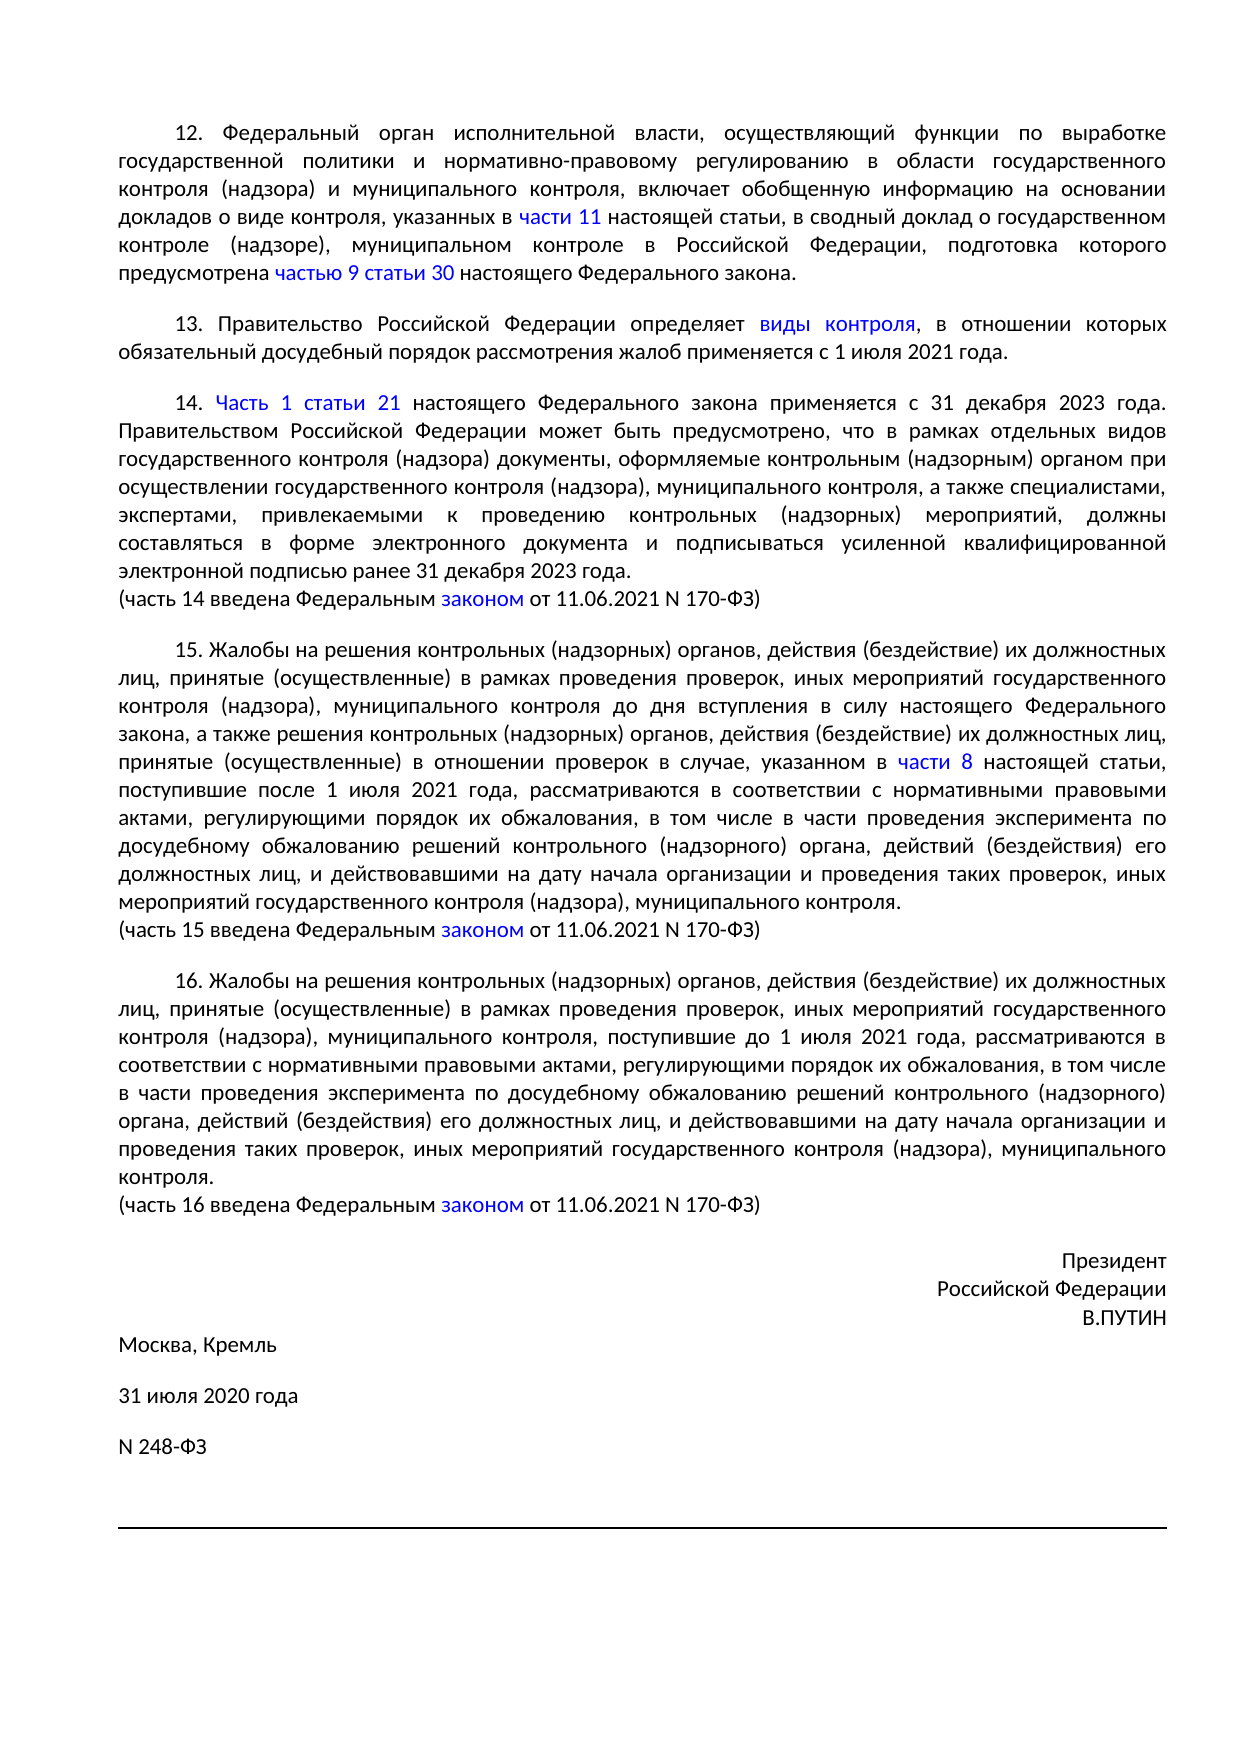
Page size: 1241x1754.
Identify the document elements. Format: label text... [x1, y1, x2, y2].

text 12. Федеральный орган исполнительной власти, осуществляющий функции по выработке государственной политики и нормативно-правовому регулированию в области государственного контроля (надзора) и муниципального контроля, включает обобщенную информацию на основании докладов о виде контроля, указанных в части 11 настоящей статьи, в сводный доклад о государственном контроле (надзоре), муниципальном контроле в Российской Федерации, подготовка которого предусмотрена частью 9 статьи 30 настоящего Федерального закона. [118, 118, 1167, 286]
text 13. Правительство Российской Федерации определяет виды контроля, в отношении которых обязательный досудебный порядок рассмотрения жалоб применяется с 1 июля 2021 года. [118, 309, 1167, 365]
text Российской Федерации [118, 1274, 1167, 1303]
text 14. Часть 1 статьи 21 настоящего Федерального закона применяется с 31 декабря 2023 года. Правительством Российской Федерации может быть предусмотрено, что в рамках отдельных видов государственного контроля (надзора) документы, оформляемые контрольным (надзорным) органом при осуществлении государственного контроля (надзора), муниципального контроля, а также специалистами, экспертами, привлекаемыми к проведению контрольных (надзорных) мероприятий, должны составляться в форме электронного документа и подписываться усиленной квалифицированной электронной подписью ранее 31 декабря 2023 года. [118, 388, 1167, 584]
text 31 июля 2020 года [118, 1382, 1167, 1409]
text N 248-ФЗ [118, 1432, 1167, 1461]
text В.ПУТИН [118, 1303, 1167, 1331]
text 15. Жалобы на решения контрольных (надзорных) органов, действия (бездействие) их должностных лиц, принятые (осуществленные) в рамках проведения проверок, иных мероприятий государственного контроля (надзора), муниципального контроля до дня вступления в силу настоящего Федерального закона, а также решения контрольных (надзорных) органов, действия (бездействие) их должностных лиц, принятые (осуществленные) в отношении проверок в случае, указанном в части 8 настоящей статьи, поступившие после 1 июля 2021 года, рассматриваются в соответствии с нормативными правовыми актами, регулирующими порядок их обжалования, в том числе в части проведения эксперимента по досудебному обжалованию решений контрольного (надзорного) органа, действий (бездействия) его должностных лиц, и действовавшими на дату начала организации и проведения таких проверок, иных мероприятий государственного контроля (надзора), муниципального контроля. [118, 635, 1167, 915]
text Москва, Кремль [118, 1331, 1167, 1359]
text 16. Жалобы на решения контрольных (надзорных) органов, действия (бездействие) их должностных лиц, принятые (осуществленные) в рамках проведения проверок, иных мероприятий государственного контроля (надзора), муниципального контроля, поступившие до 1 июля 2021 года, рассматриваются в соответствии с нормативными правовыми актами, регулирующими порядок их обжалования, в том числе в части проведения эксперимента по досудебному обжалованию решений контрольного (надзорного) органа, действий (бездействия) его должностных лиц, и действовавшими на дату начала организации и проведения таких проверок, иных мероприятий государственного контроля (надзора), муниципального контроля. [118, 966, 1167, 1191]
text (часть 14 введена Федеральным законом от 11.06.2021 N 170-ФЗ) [118, 584, 1167, 612]
text (часть 15 введена Федеральным законом от 11.06.2021 N 170-ФЗ) [118, 915, 1167, 943]
text (часть 16 введена Федеральным законом от 11.06.2021 N 170-ФЗ) [118, 1191, 1167, 1218]
text Президент [118, 1247, 1167, 1274]
